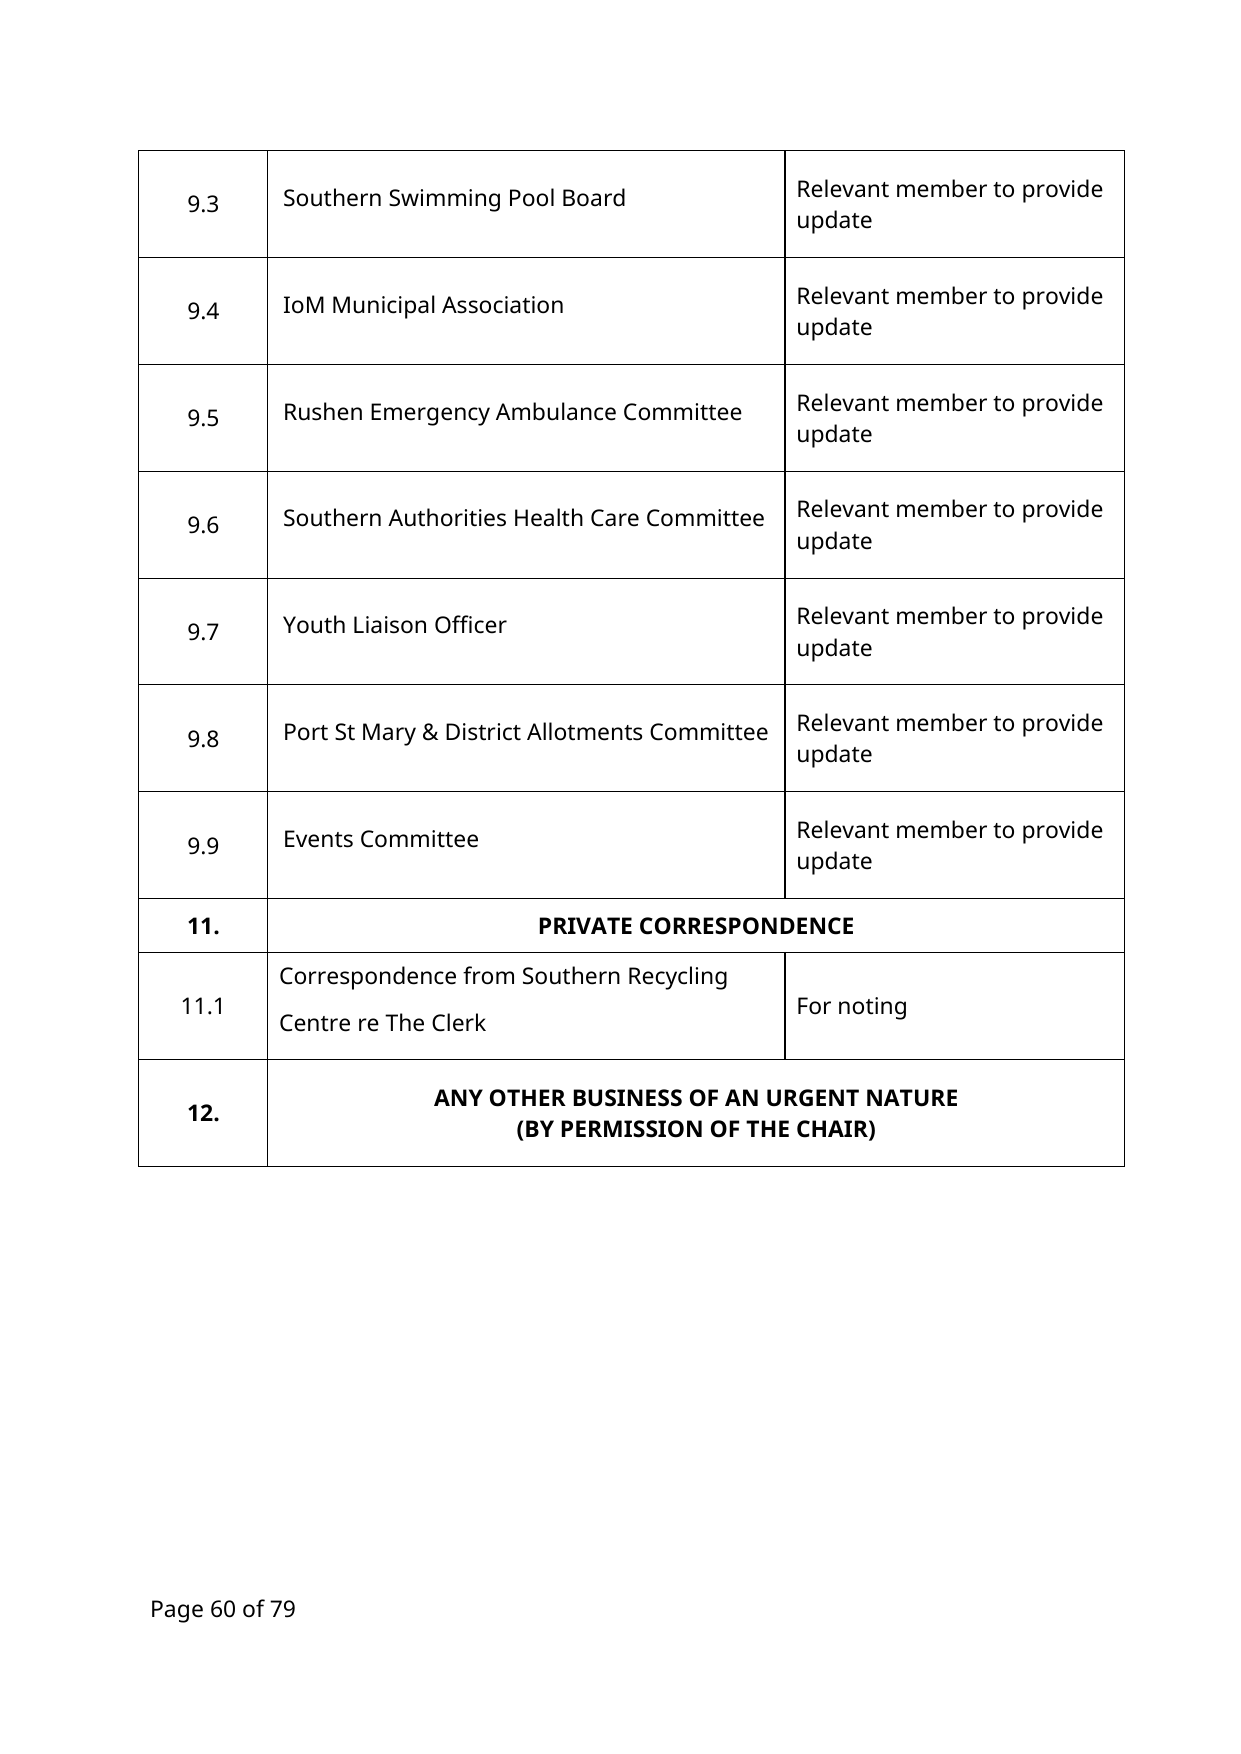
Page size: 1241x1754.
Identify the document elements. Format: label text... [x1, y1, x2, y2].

table_cell PRIVATE CORRESPONDENCE [268, 899, 1124, 952]
table_cell 9.5 [139, 365, 267, 471]
table_cell For noting [786, 953, 1124, 1059]
table_cell Correspondence from Southern Recycling Centre re The Clerk [268, 953, 784, 1059]
table_cell 11. [139, 899, 267, 952]
table_cell Events Committee [268, 792, 784, 898]
table_cell Rushen Emergency Ambulance Committee [268, 365, 784, 471]
table_cell Southern Swimming Pool Board [268, 151, 784, 257]
table_cell Relevant member to provide update [786, 472, 1124, 577]
table_cell 9.8 [139, 685, 267, 791]
table_cell 9.7 [139, 579, 267, 684]
table_cell ANY OTHER BUSINESS OF AN URGENT NATURE (BY PERMISSION OF THE CHAIR) [268, 1060, 1124, 1166]
table_cell Port St Mary & District Allotments Committee [268, 685, 784, 791]
table_cell Southern Authorities Health Care Committee [268, 472, 784, 577]
table_cell 9.6 [139, 472, 267, 577]
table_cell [786, 151, 1124, 257]
table_cell Relevant member to provide update [786, 685, 1124, 791]
table_cell Relevant member to provide update [786, 579, 1124, 684]
table_cell Youth Liaison Officer [268, 579, 784, 684]
table_cell 9.3 [139, 151, 267, 257]
table_cell IoM Municipal Association [268, 258, 784, 364]
table_cell 12. [139, 1060, 267, 1166]
table_cell Relevant member to provide update [786, 365, 1124, 471]
table_cell Relevant member to provide update [786, 792, 1124, 898]
table_cell 9.4 [139, 258, 267, 364]
table_cell 11.1 [139, 953, 267, 1059]
table_cell Relevant member to provide update [786, 258, 1124, 364]
table_cell 9.9 [139, 792, 267, 898]
